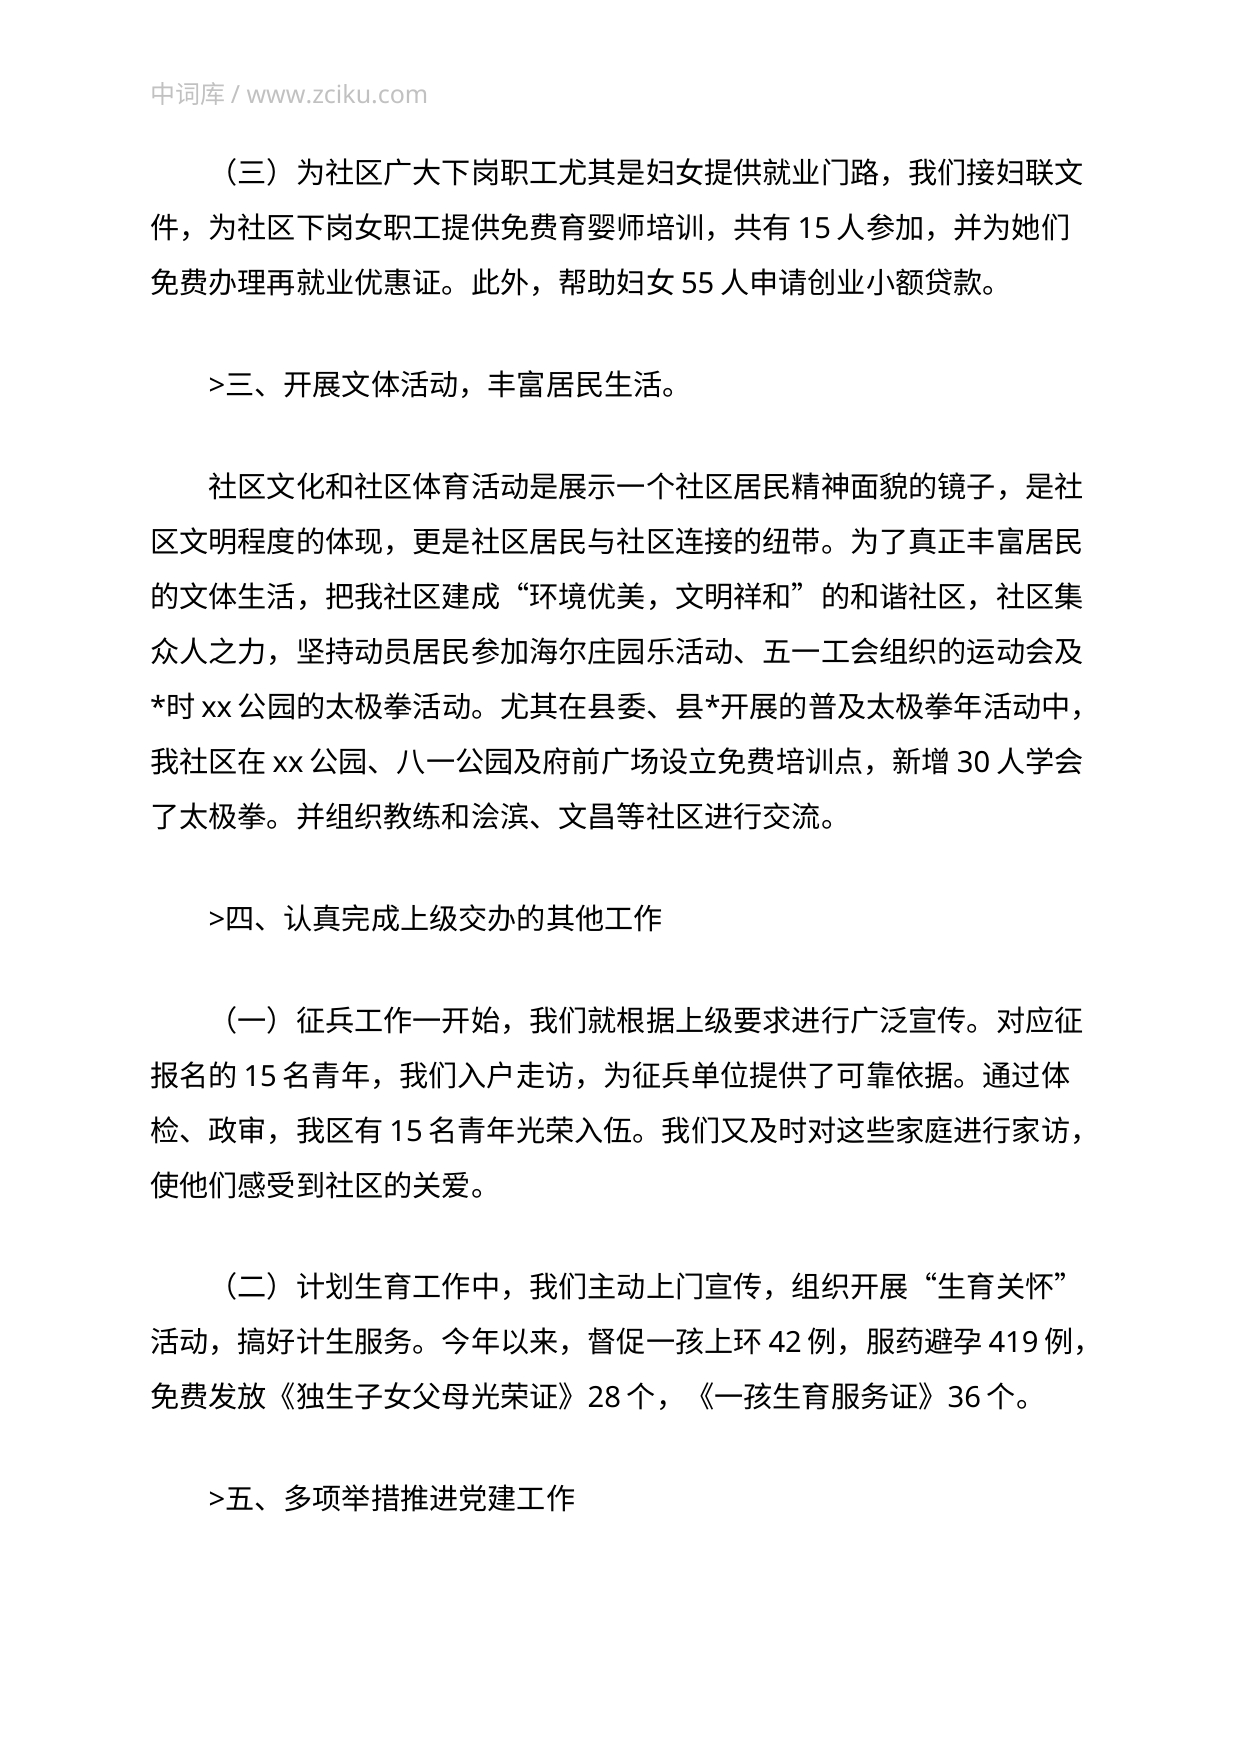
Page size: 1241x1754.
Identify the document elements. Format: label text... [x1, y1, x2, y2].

text >三、开展文体活动，丰富居民生活。 [150, 362, 1090, 404]
text （一）征兵工作一开始，我们就根据上级要求进行广泛宣传。对应征报名的15名青年，我们入户走访，为征兵单位提供了可靠依据。通过体检、政审，我区有15名青年光荣入伍。我们又及时对这些家庭进行家访，使他们感受到社区的关爱。 [150, 997, 1090, 1204]
text 社区文化和社区体育活动是展示一个社区居民精神面貌的镜子，是社区文明程度的体现，更是社区居民与社区连接的纽带。为了真正丰富居民的文体生活，把我社区建成“环境优美，文明祥和”的和谐社区，社区集众人之力，坚持动员居民参加海尔庄园乐活动、五一工会组织的运动会及*时xx公园的太极拳活动。尤其在县委、县*开展的普及太极拳年活动中，我社区在xx公园、八一公园及府前广场设立免费培训点，新增30人学会了太极拳。并组织教练和浍滨、文昌等社区进行交流。 [150, 464, 1090, 836]
text >五、多项举措推进党建工作 [150, 1476, 1090, 1518]
text （二）计划生育工作中，我们主动上门宣传，组织开展“生育关怀”活动，搞好计生服务。今年以来，督促一孩上环42例，服药避孕419例，免费发放《独生子女父母光荣证》28个，《一孩生育服务证》36个。 [150, 1264, 1090, 1416]
text >四、认真完成上级交办的其他工作 [150, 895, 1090, 938]
text （三）为社区广大下岗职工尤其是妇女提供就业门路，我们接妇联文件，为社区下岗女职工提供免费育婴师培训，共有15人参加，并为她们免费办理再就业优惠证。此外，帮助妇女55人申请创业小额贷款。 [150, 150, 1090, 302]
